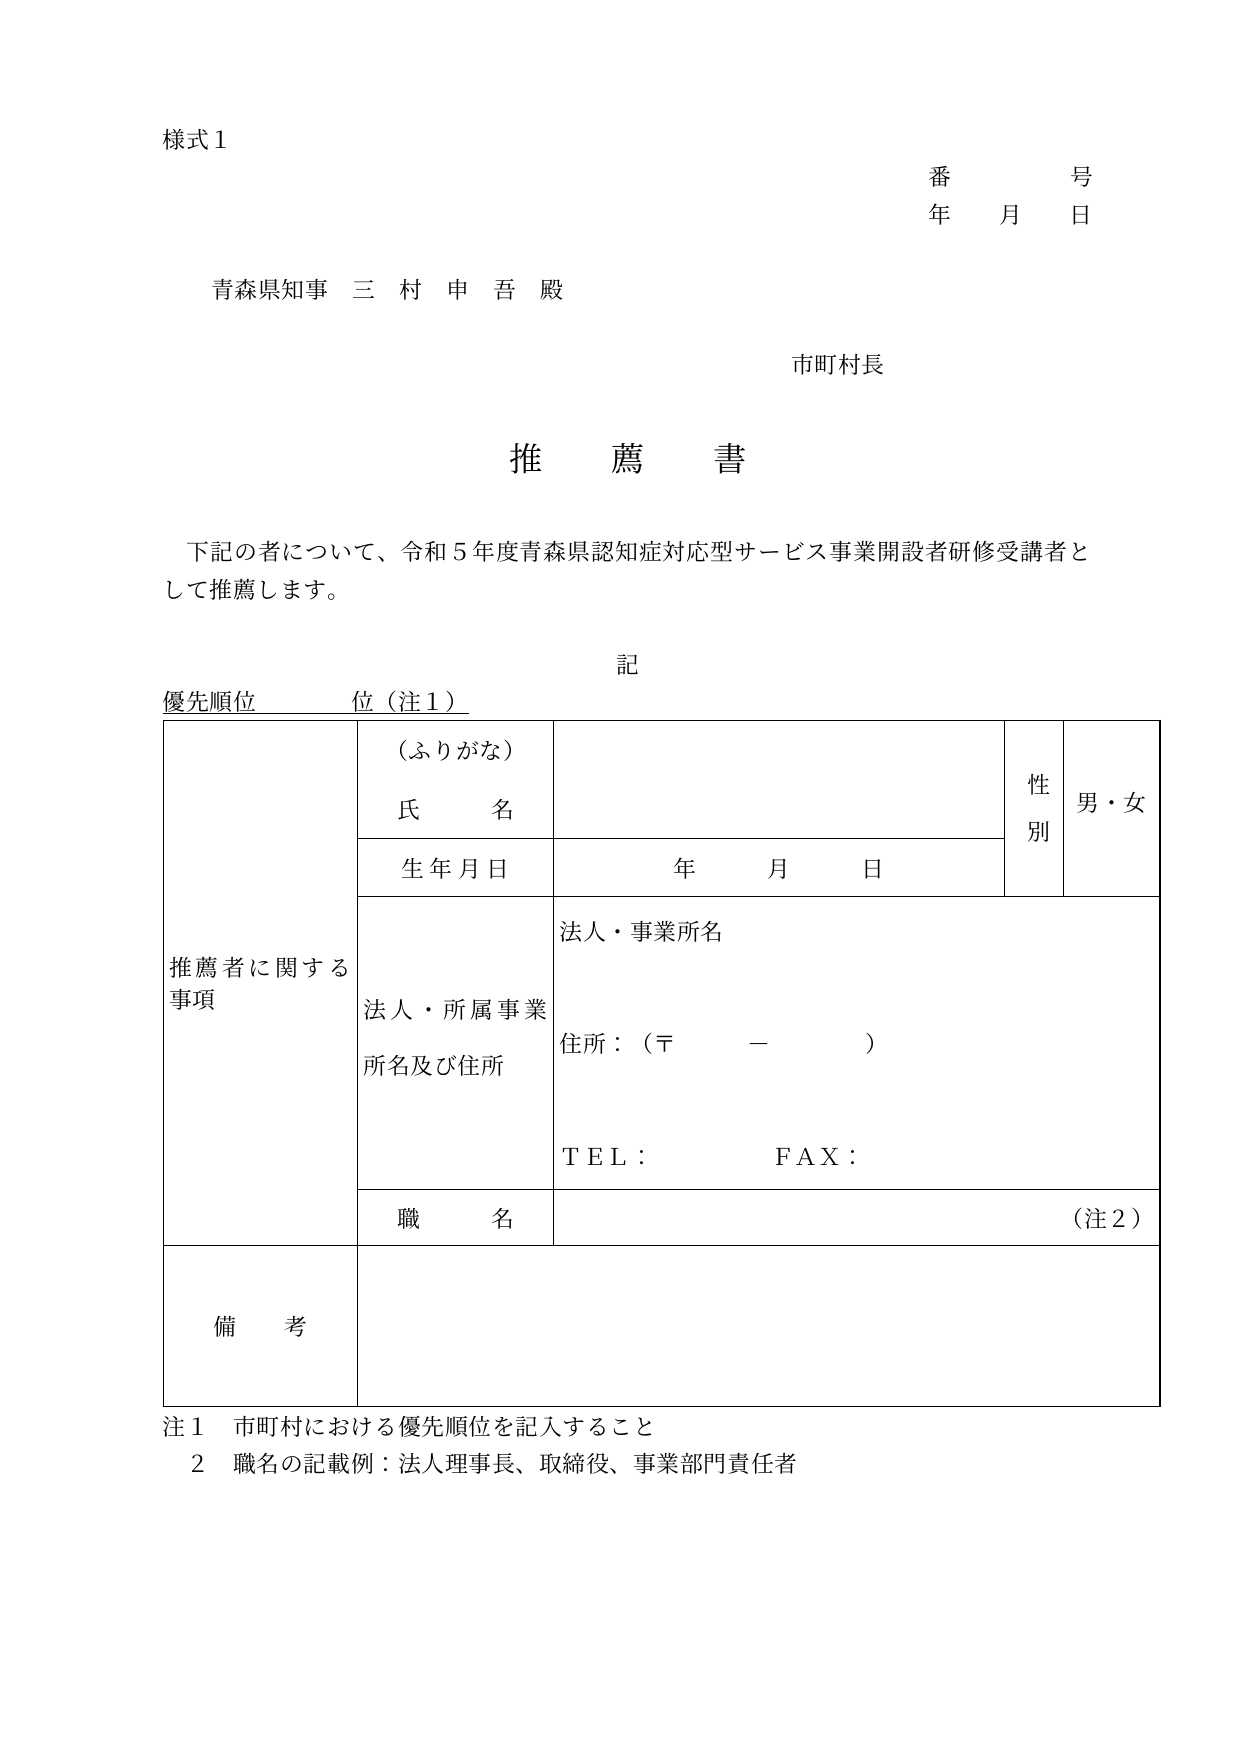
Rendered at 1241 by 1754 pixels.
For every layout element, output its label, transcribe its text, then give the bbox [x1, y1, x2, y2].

text 推 薦 書 [162, 419, 1093, 494]
table_cell 法人・事業所名 住所：（〒 － ） ＴＥＬ： ＦＡＸ： [554, 897, 1159, 1189]
table_cell 生年月日 [358, 839, 553, 896]
text 番 号 [162, 157, 1093, 194]
table_header 推薦者に関する事項 [164, 721, 357, 1244]
text 優先順位 位（注１） [162, 682, 1093, 719]
table_cell 年 月 日 [554, 839, 1004, 896]
table_cell [358, 1246, 1159, 1406]
table_cell 備 考 [164, 1246, 357, 1406]
text 様式１ [162, 119, 1093, 157]
table_cell 法人・所属事業所名及び住所 [358, 897, 553, 1189]
table_header [554, 721, 1004, 779]
table_header （ふりがな） [358, 721, 553, 779]
text ２ 職名の記載例：法人理事長、取締役、事業部門責任者 [162, 1444, 1093, 1482]
text 下記の者について、令和５年度青森県認知症対応型サービス事業開設者研修受講者として推薦します。 [162, 532, 1093, 607]
table_cell [554, 779, 1004, 837]
table_header 男・女 [1064, 721, 1159, 896]
text 青森県知事 三 村 申 吾 殿 [162, 269, 1093, 307]
text 年 月 日 [162, 194, 1093, 232]
text 注１ 市町村における優先順位を記入すること [162, 1407, 1093, 1444]
text 市町村長 [162, 344, 1093, 382]
table_header 性 別 [1005, 721, 1063, 896]
table_cell （注２） [554, 1190, 1159, 1244]
text 記 [162, 644, 1093, 682]
table_cell 氏 名 [358, 779, 553, 837]
table_cell 職 名 [358, 1190, 553, 1244]
